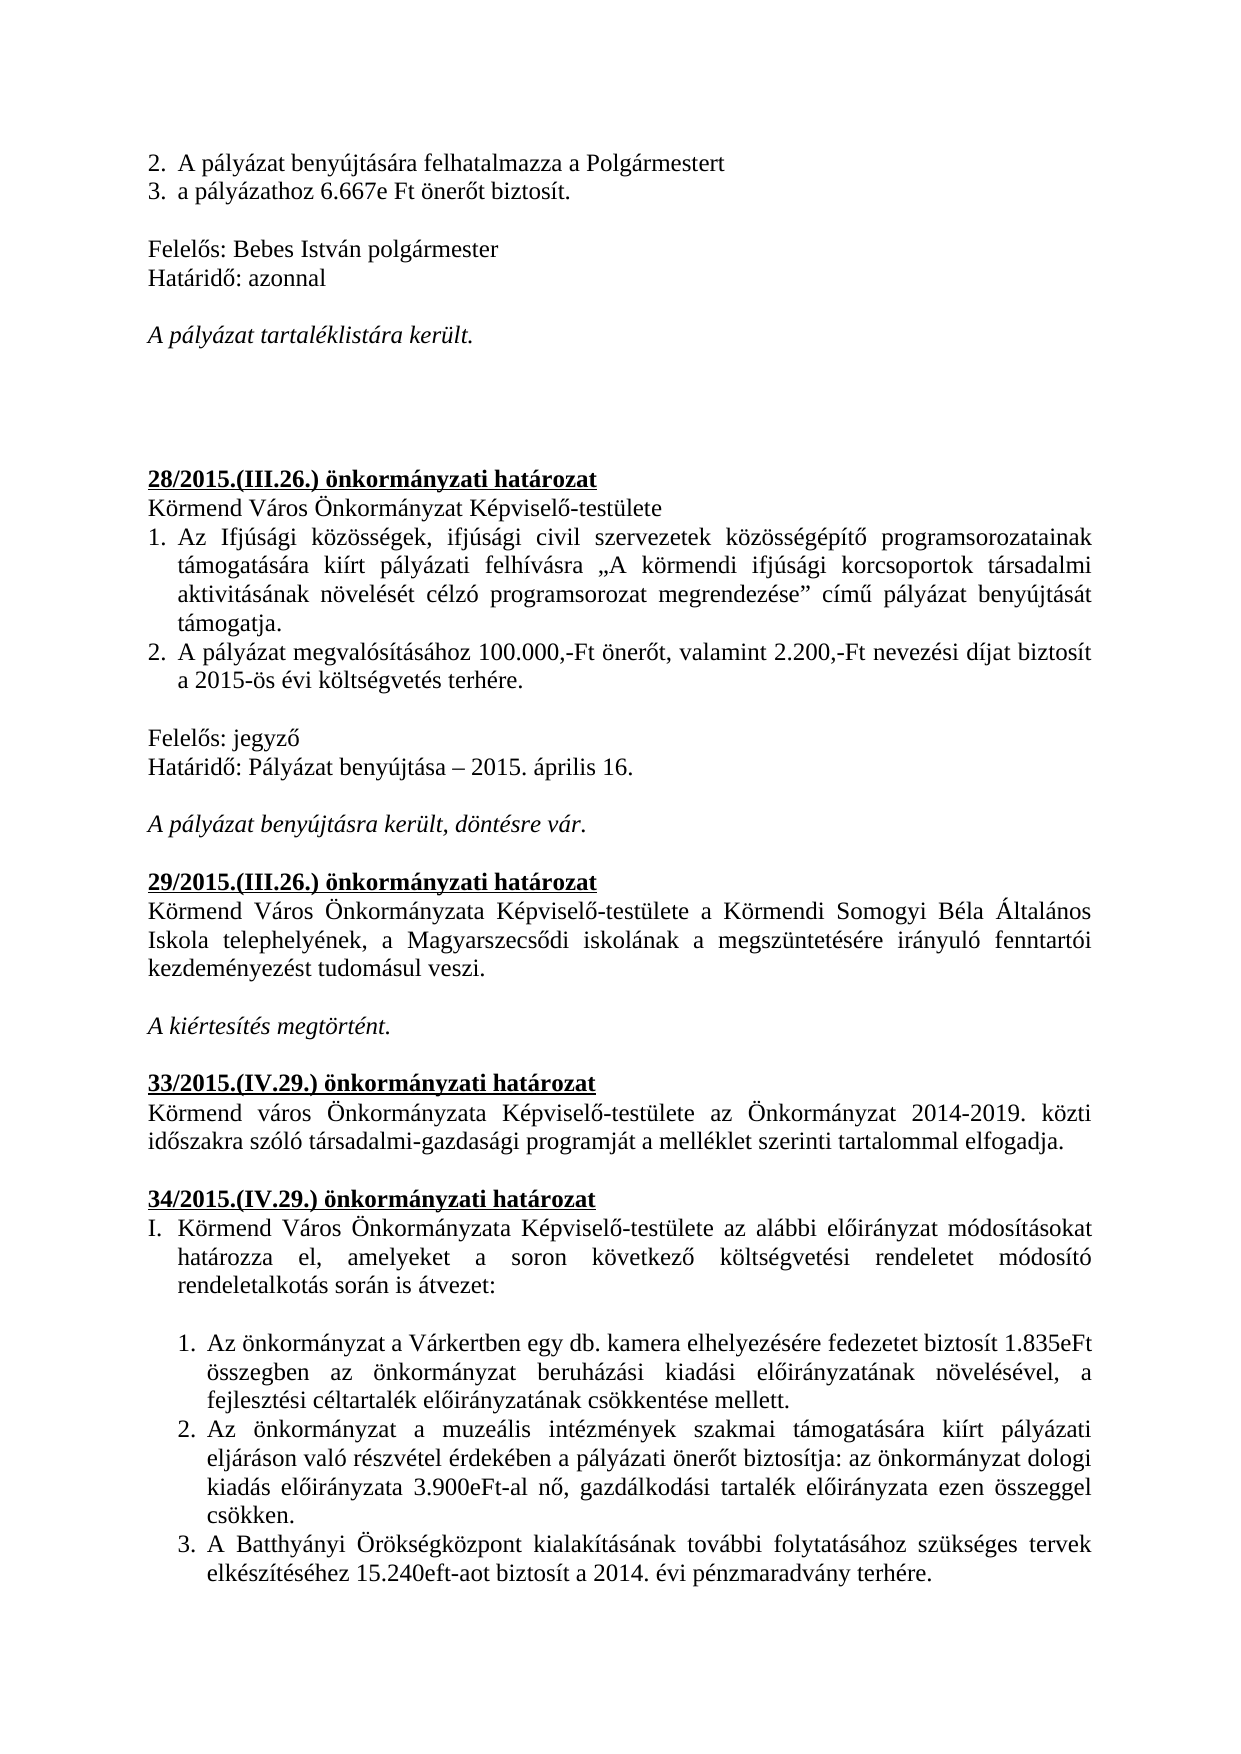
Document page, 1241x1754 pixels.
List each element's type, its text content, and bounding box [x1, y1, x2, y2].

text 34/2015.(IV.29.) önkormányzati határozat [148, 1184, 1093, 1213]
text Felelős: jegyző [148, 723, 1093, 752]
text A kiértesítés megtörtént. [148, 1011, 1093, 1040]
text Határidő: azonnal [148, 263, 1093, 291]
list Az Ifjúsági közösségek, ifjúsági civil szervezetek közösségépítő programsorozatainak támogatására kiírt pályázati felhívásra „A körmendi ifjúsági korcsoportok társadalmi aktivitásának növelését célzó programsorozat megrendezése” című pályázat benyújtását támogatja. [148, 522, 1093, 637]
text 33/2015.(IV.29.) önkormányzati határozat [148, 1068, 1093, 1098]
list A pályázat benyújtására felhatalmazza a Polgármestert [148, 148, 1093, 176]
text Körmend Város Önkormányzata Képviselő-testülete a Körmendi Somogyi Béla Általános Iskola telephelyének, a Magyarszecsődi iskolának a megszüntetésére irányuló fenntartói kezdeményezést tudomásul veszi. [148, 896, 1093, 982]
text Határidő: Pályázat benyújtása – 2015. április 16. [148, 752, 1093, 781]
text A pályázat tartaléklistára került. [148, 320, 1093, 349]
text Körmend város Önkormányzata Képviselő-testülete az Önkormányzat 2014-2019. közti időszakra szóló társadalmi-gazdasági programját a melléklet szerinti tartalommal elfogadja. [148, 1098, 1093, 1155]
list A Batthyányi Örökségközpont kialakításának további folytatásához szükséges tervek elkészítéséhez 15.240eft-aot biztosít a 2014. évi pénzmaradvány terhére. [177, 1529, 1093, 1587]
text A pályázat benyújtásra került, döntésre vár. [148, 809, 1093, 838]
list Körmend Város Önkormányzata Képviselő-testülete az alábbi előirányzat módosításokat határozza el, amelyeket a soron következő költségvetési rendeletet módosító rendeletalkotás során is átvezet: [148, 1213, 1093, 1299]
list A pályázat megvalósításához 100.000,-Ft önerőt, valamint 2.200,-Ft nevezési díjat biztosít a 2015-ös évi költségvetés terhére. [148, 637, 1093, 694]
list Az önkormányzat a Várkertben egy db. kamera elhelyezésére fedezetet biztosít 1.835eFt összegben az önkormányzat beruházási kiadási előirányzatának növelésével, a fejlesztési céltartalék előirányzatának csökkentése mellett. [177, 1328, 1093, 1414]
text Körmend Város Önkormányzat Képviselő-testülete [148, 493, 1093, 522]
text 29/2015.(III.26.) önkormányzati határozat [148, 867, 1093, 896]
list a pályázathoz 6.667e Ft önerőt biztosít. [148, 176, 1093, 205]
text 28/2015.(III.26.) önkormányzati határozat [148, 464, 1093, 493]
text Felelős: Bebes István polgármester [148, 234, 1093, 263]
list Az önkormányzat a muzeális intézmények szakmai támogatására kiírt pályázati eljáráson való részvétel érdekében a pályázati önerőt biztosítja: az önkormányzat dologi kiadás előirányzata 3.900eFt-al nő, gazdálkodási tartalék előirányzata ezen összeggel csökken. [177, 1414, 1093, 1529]
